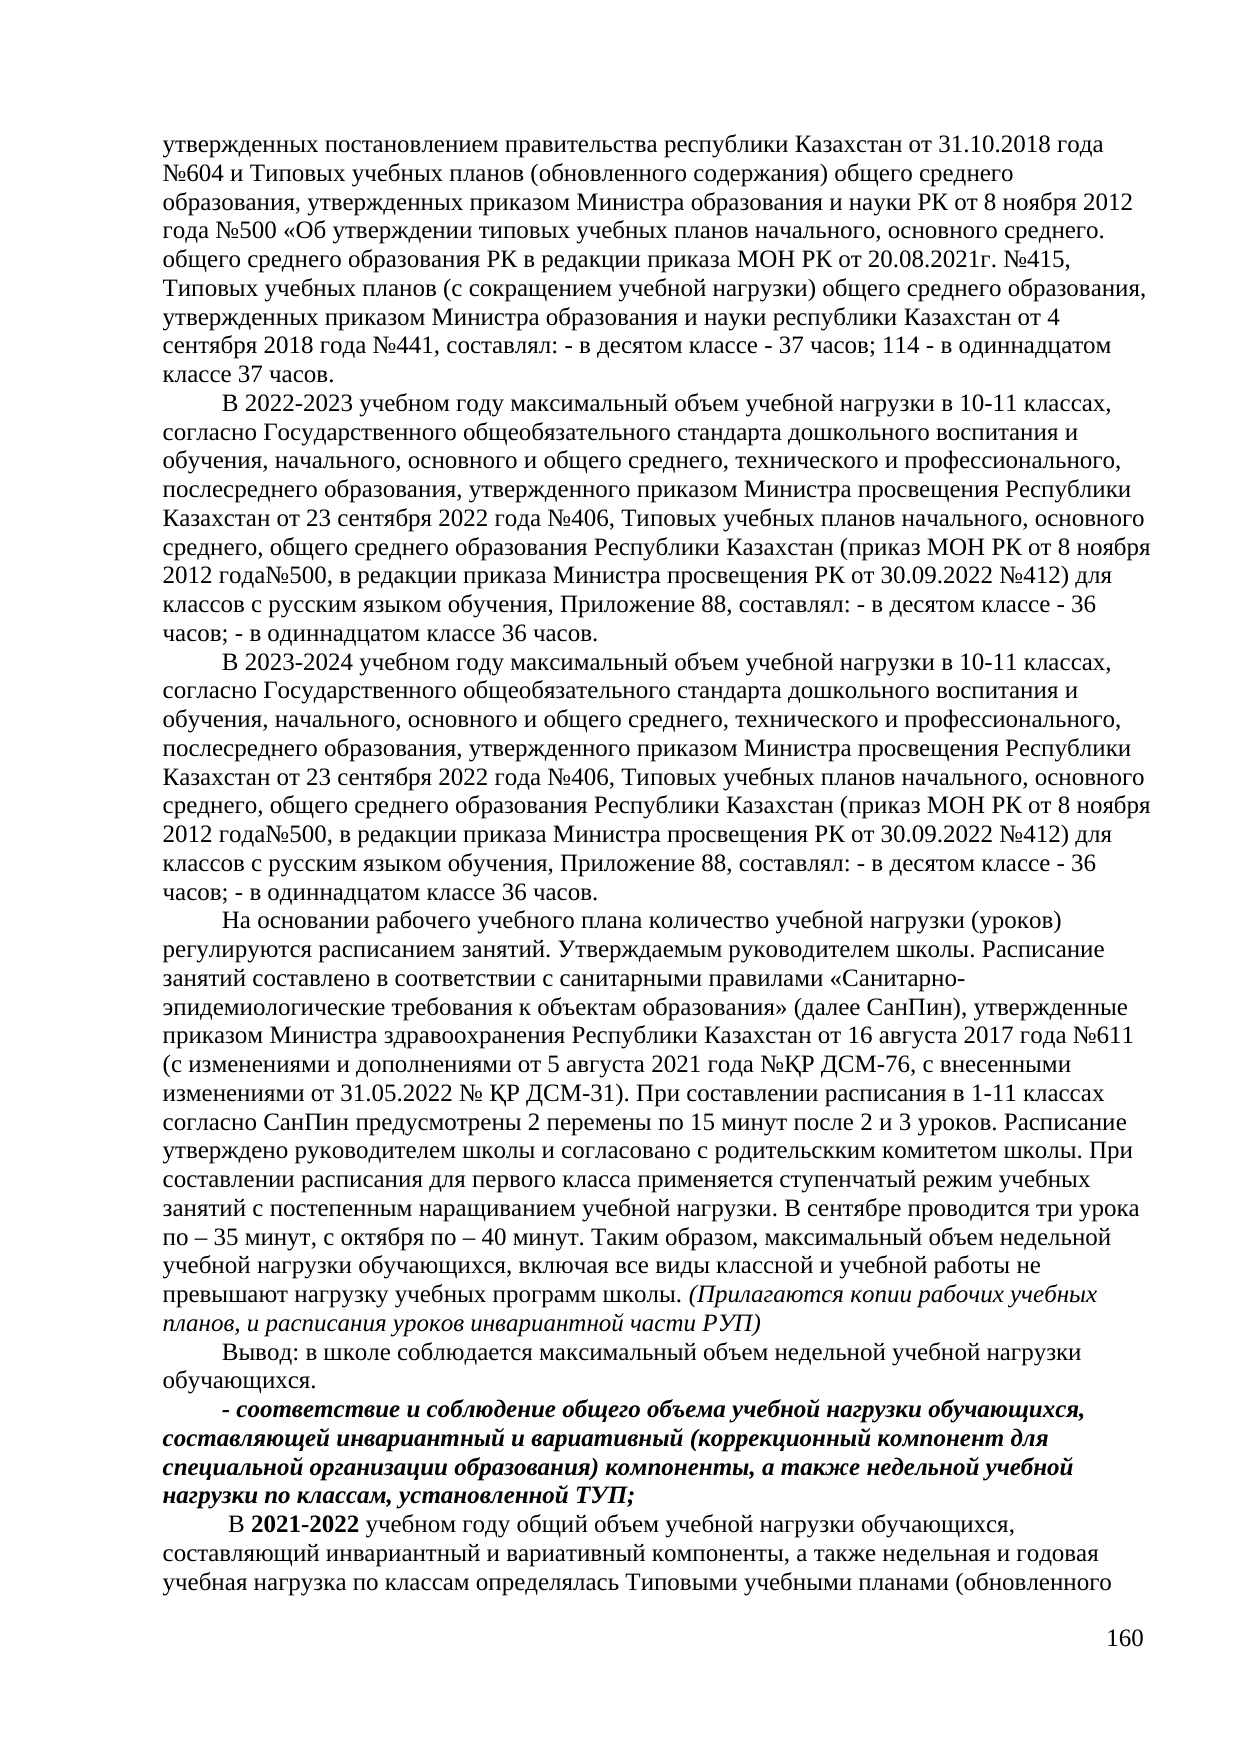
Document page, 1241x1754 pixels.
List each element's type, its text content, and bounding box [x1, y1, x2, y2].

text Вывод: в школе соблюдается максимальный объем недельной учебной нагрузки обучающихся. [162, 1337, 1151, 1394]
text В 2022-2023 учебном году максимальный объем учебной нагрузки в 10-11 классах, согласно Государственного общеобязательного стандарта дошкольного воспитания и обучения, начального, основного и общего среднего, технического и профессионального, послесреднего образования, утвержденного приказом Министра просвещения Республики Казахстан от 23 сентября 2022 года №406, Типовых учебных планов начального, основного среднего, общего среднего образования Республики Казахстан (приказ МОН РК от 8 ноября 2012 года№500, в редакции приказа Министра просвещения РК от 30.09.2022 №412) для классов с русским языком обучения, Приложение 88, составлял: - в десятом классе - 36 часов; - в одиннадцатом классе 36 часов. [162, 388, 1151, 647]
text В 2023-2024 учебном году максимальный объем учебной нагрузки в 10-11 классах, согласно Государственного общеобязательного стандарта дошкольного воспитания и обучения, начального, основного и общего среднего, технического и профессионального, послесреднего образования, утвержденного приказом Министра просвещения Республики Казахстан от 23 сентября 2022 года №406, Типовых учебных планов начального, основного среднего, общего среднего образования Республики Казахстан (приказ МОН РК от 8 ноября 2012 года№500, в редакции приказа Министра просвещения РК от 30.09.2022 №412) для классов с русским языком обучения, Приложение 88, составлял: - в десятом классе - 36 часов; - в одиннадцатом классе 36 часов. [162, 647, 1151, 906]
text - соответствие и соблюдение общего объема учебной нагрузки обучающихся, составляющей инвариантный и вариативный (коррекционный компонент для специальной организации образования) компоненты, а также недельной учебной нагрузки по классам, установленной ТУП; [162, 1394, 1151, 1509]
text На основании рабочего учебного плана количество учебной нагрузки (уроков) регулируются расписанием занятий. Утверждаемым руководителем школы. Расписание занятий составлено в соответствии с санитарными правилами «Санитарно-эпидемиологические требования к объектам образования» (далее СанПин), утвержденные приказом Министра здравоохранения Республики Казахстан от 16 августа 2017 года №611 (с изменениями и дополнениями от 5 августа 2021 года №ҚР ДСМ-76, с внесенными изменениями от 31.05.2022 № ҚР ДСМ-31). При составлении расписания в 1-11 классах согласно СанПин предусмотрены 2 перемены по 15 минут после 2 и 3 уроков. Расписание утверждено руководителем школы и согласовано с родительскким комитетом школы. При составлении расписания для первого класса применяется ступенчатый режим учебных занятий с постепенным наращиванием учебной нагрузки. В сентябре проводится три урока по – 35 минут, с октября по – 40 минут. Таким образом, максимальный объем недельной учебной нагрузки обучающихся, включая все виды классной и учебной работы не превышают нагрузку учебных программ школы. (Прилагаются копии рабочих учебных планов, и расписания уроков инвариантной части РУП) [162, 906, 1151, 1337]
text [162, 129, 1151, 388]
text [162, 1509, 1151, 1596]
